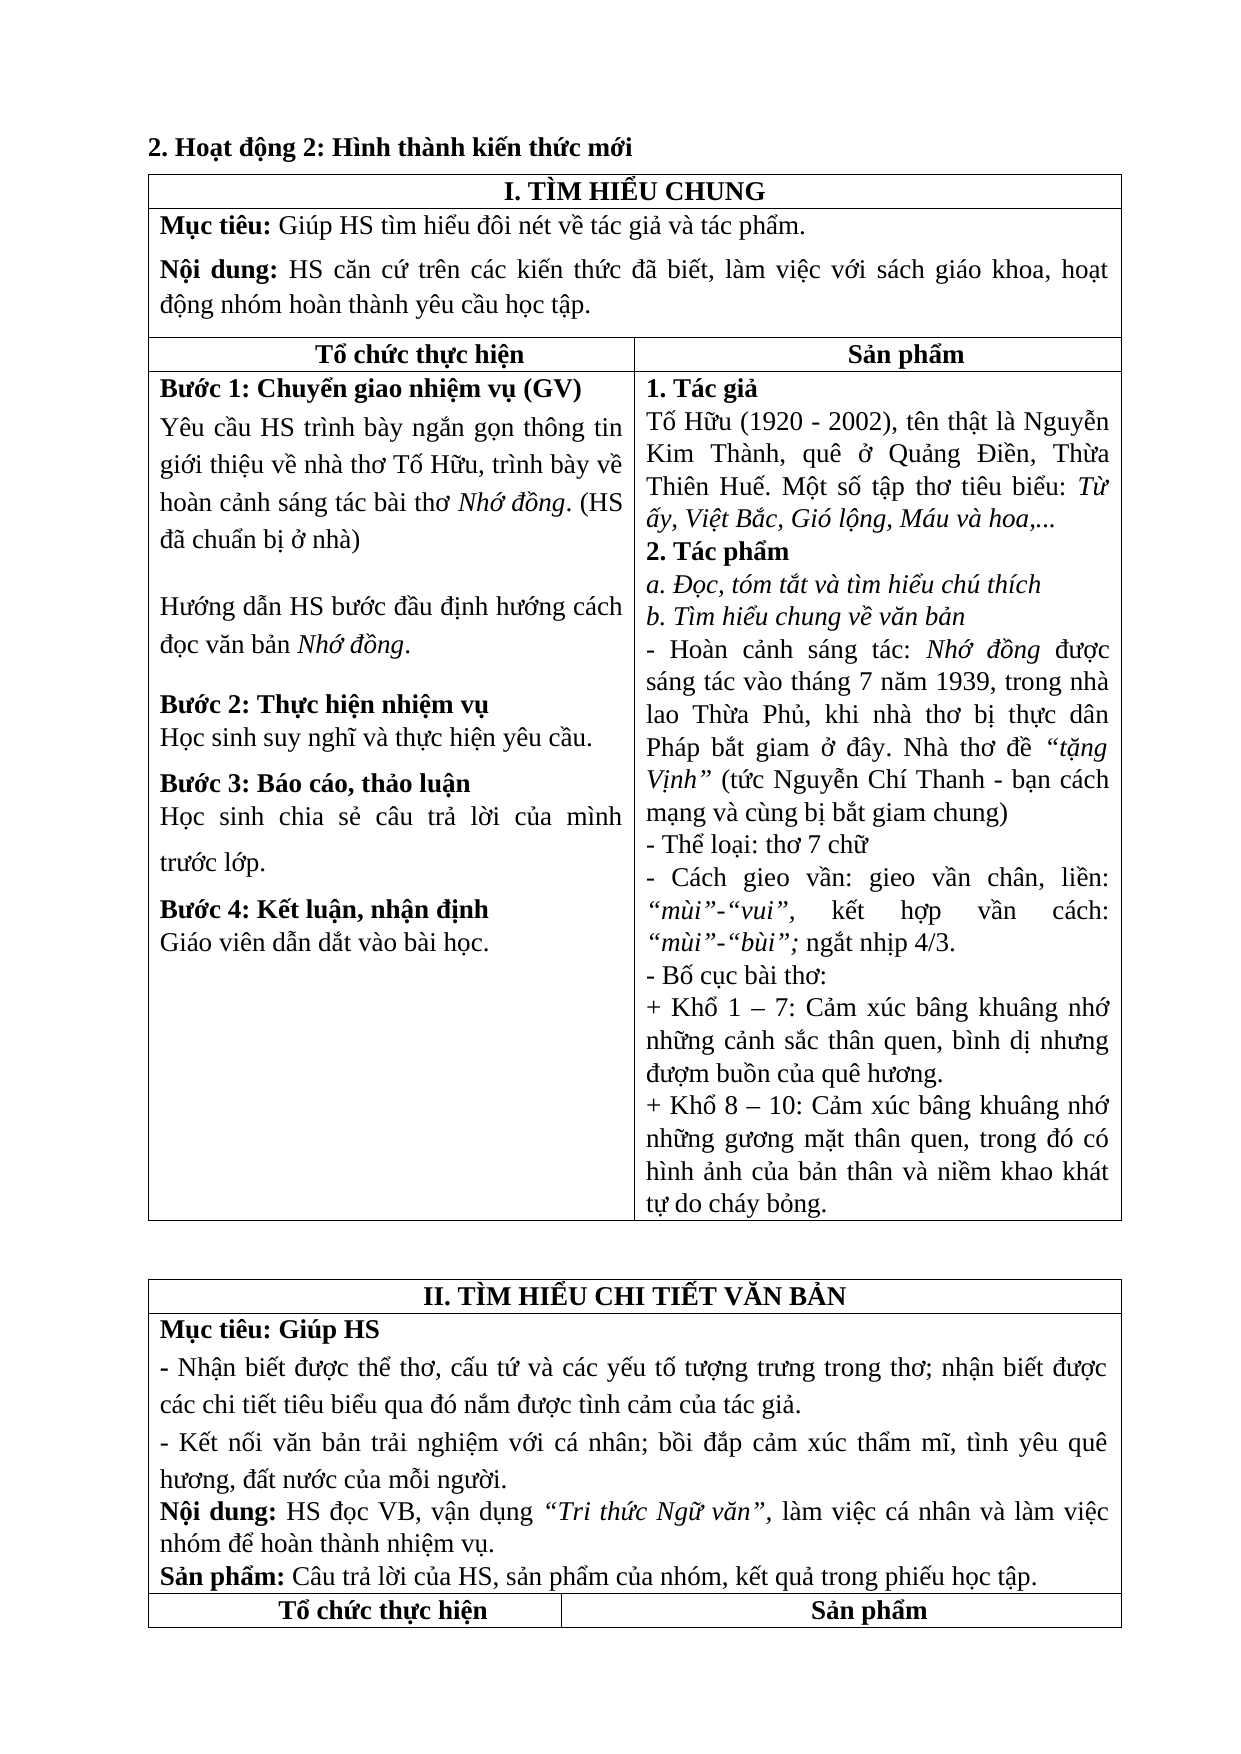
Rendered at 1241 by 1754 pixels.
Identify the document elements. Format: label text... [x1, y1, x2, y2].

text 2. Hoạt động 2: Hình thành kiến thức mới [148, 131, 1122, 162]
table_cell Tổ chức thực hiện [149, 338, 634, 371]
table_cell Sản phẩm [635, 338, 1121, 371]
table_cell 1. Tác giả Tố Hữu (1920 - 2002), tên thật là Nguyễn Kim Thành, quê ở Quảng Điền, Thừa Thiên Huế. Một số tập thơ tiêu biểu: Từ ấy, Việt Bắc, Gió lộng, Máu và hoa,... 2. Tác phẩm a. Đọc, tóm tắt và tìm hiểu chú thích b. Tìm hiểu chung về văn bản - Hoàn cảnh sáng tác: Nhớ đồng được sáng tác vào tháng 7 năm 1939, trong nhà lao Thừa Phủ, khi nhà thơ bị thực dân Pháp bắt giam ở đây. Nhà thơ đề “tặng Vịnh” (tức Nguyễn Chí Thanh - bạn cách mạng và cùng bị bắt giam chung) - Thể loại: thơ 7 chữ - Cách gieo vần: gieo vần chân, liền: “mùi”-“vui”, kết hợp vần cách: “mùi”-“bùi”; ngắt nhịp 4/3. - Bố cục bài thơ: + Khổ 1 – 7: Cảm xúc bâng khuâng nhớ những cảnh sắc thân quen, bình dị nhưng đượm buồn của quê hương. + Khổ 8 – 10: Cảm xúc bâng khuâng nhớ những gương mặt thân quen, trong đó có hình ảnh của bản thân và niềm khao khát tự do cháy bỏng. [635, 372, 1121, 1220]
table_cell Tổ chức thực hiện [149, 1594, 561, 1627]
table_cell Bước 1: Chuyển giao nhiệm vụ (GV) Yêu cầu HS trình bày ngắn gọn thông tin giới thiệu về nhà thơ Tố Hữu, trình bày về hoàn cảnh sáng tác bài thơ Nhớ đồng. (HS đã chuẩn bị ở nhà) Hướng dẫn HS bước đầu định hướng cách đọc văn bản Nhớ đồng. Bước 2: Thực hiện nhiệm vụ Học sinh suy nghĩ và thực hiện yêu cầu. Bước 3: Báo cáo, thảo luận Học sinh chia sẻ câu trả lời của mình trước lớp. Bước 4: Kết luận, nhận định Giáo viên dẫn dắt vào bài học. [149, 372, 634, 1220]
table_cell Mục tiêu: Giúp HS - Nhận biết được thể thơ, cấu tứ và các yếu tố tượng trưng trong thơ; nhận biết được các chi tiết tiêu biểu qua đó nắm được tình cảm của tác giả. - Kết nối văn bản trải nghiệm với cá nhân; bồi đắp cảm xúc thẩm mĩ, tình yêu quê hương, đất nước của mỗi người. Nội dung: HS đọc VB, vận dụng “Tri thức Ngữ văn”, làm việc cá nhân và làm việc nhóm để hoàn thành nhiệm vụ. Sản phẩm: Câu trả lời của HS, sản phẩm của nhóm, kết quả trong phiếu học tập. [149, 1314, 1121, 1593]
table_header I. TÌM HIỂU CHUNG [149, 175, 1121, 208]
table_header II. TÌM HIỂU CHI TIẾT VĂN BẢN [149, 1280, 1121, 1312]
table_cell Mục tiêu: Giúp HS tìm hiểu đôi nét về tác giả và tác phẩm. Nội dung: HS căn cứ trên các kiến thức đã biết, làm việc với sách giáo khoa, hoạt động nhóm hoàn thành yêu cầu học tập. [149, 209, 1121, 337]
table_cell Sản phẩm [562, 1594, 1121, 1627]
